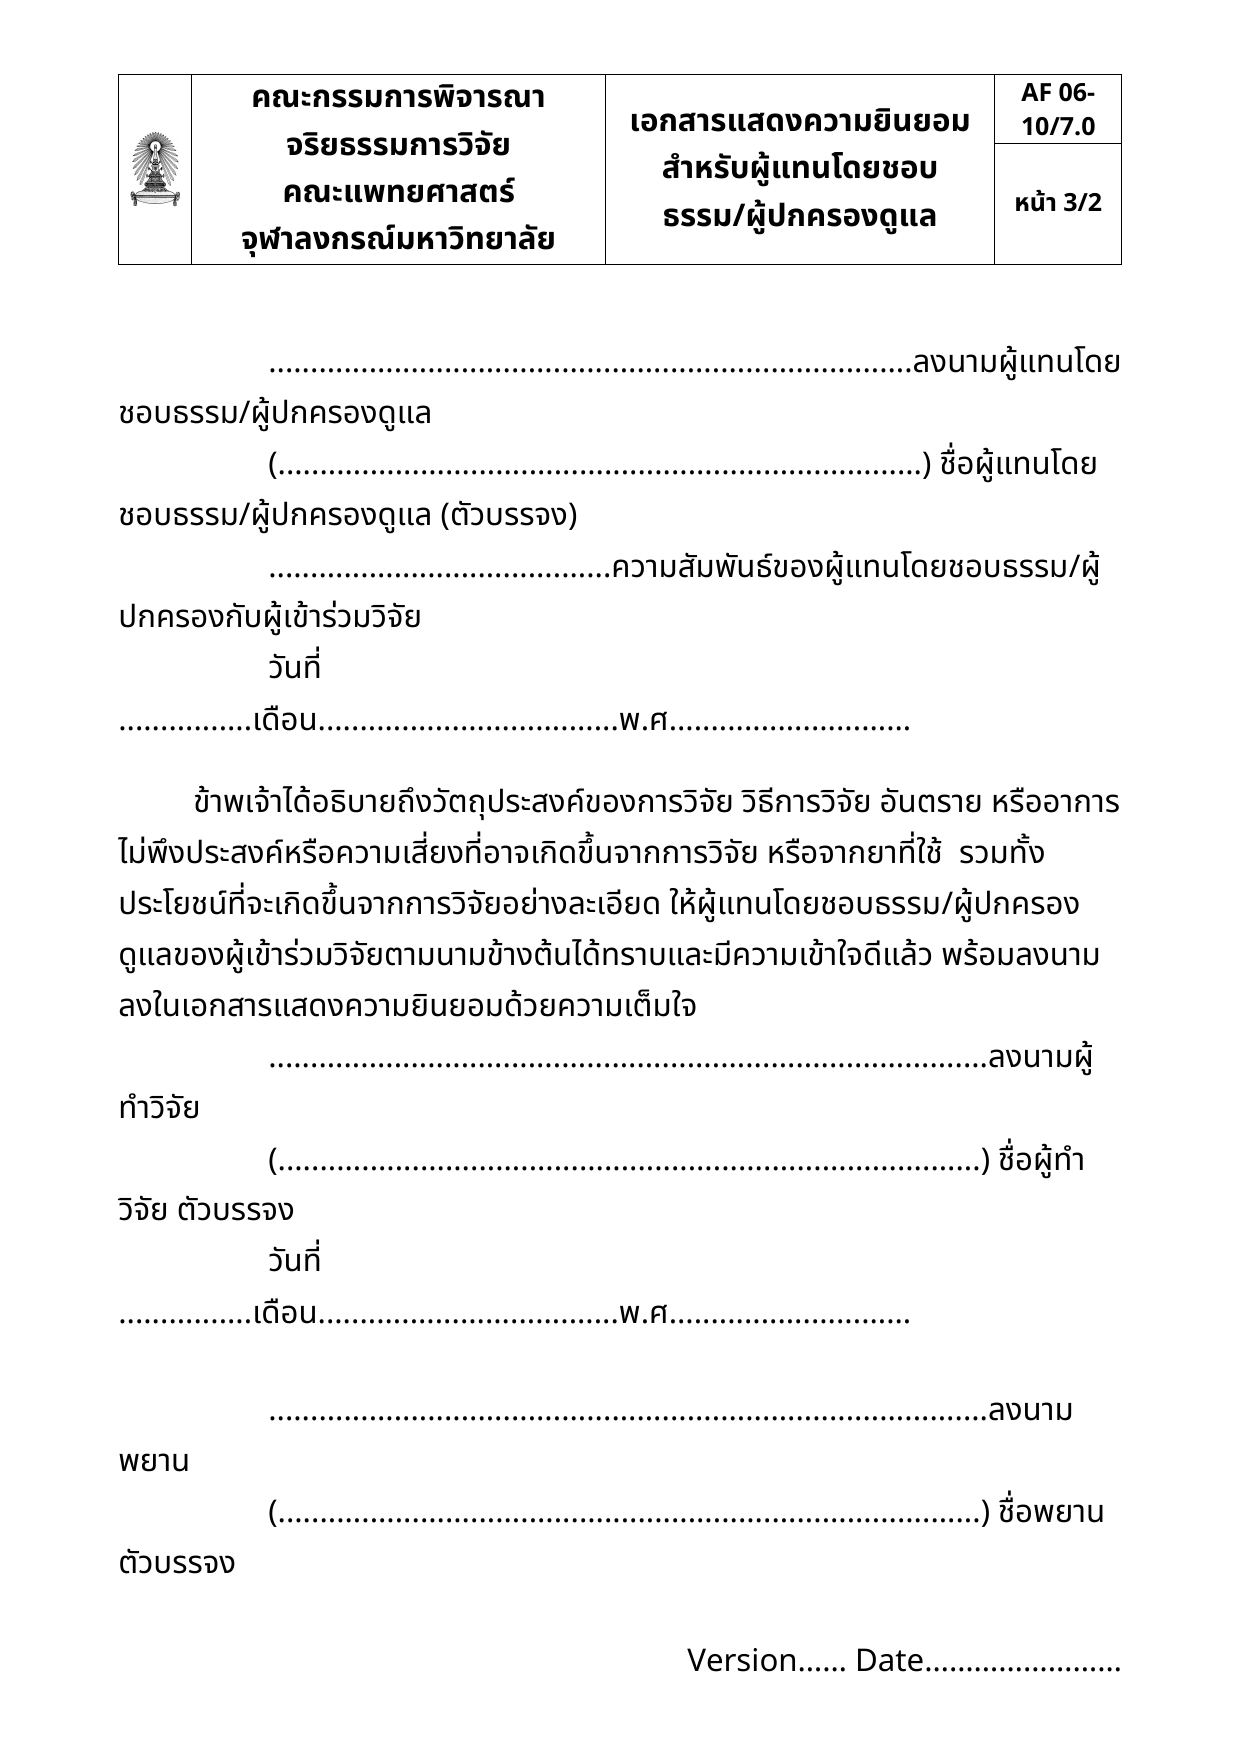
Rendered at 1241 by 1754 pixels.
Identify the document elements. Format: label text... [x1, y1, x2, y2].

text ......................................................................................ลงนามพยาน [118, 1387, 1122, 1485]
text วันที่ ................เดือน....................................พ.ศ............................. [118, 646, 1122, 744]
text (....................................................................................) ชื่อพยาน ตัวบรรจง [118, 1489, 1122, 1587]
text .........................................ความสัมพันธ์ของผู้แทนโดยชอบธรรม/ผู้ปกครองกับผู้เข้าร่วมวิจัย [118, 543, 1122, 642]
text วันที่ ................เดือน....................................พ.ศ............................. [118, 1239, 1122, 1337]
text ข้าพเจ้าได้อธิบายถึงวัตถุประสงค์ของการวิจัย วิธีการวิจัย อันตราย หรืออาการไม่พึงประสงค์หรือความเสี่ยงที่อาจเกิดขึ้นจากการวิจัย หรือจากยาที่ใช้ รวมทั้งประโยชน์ที่จะเกิดขึ้นจากการวิจัยอย่างละเอียด ให้ผู้แทนโดยชอบธรรม/ผู้ปกครองดูแลของผู้เข้าร่วมวิจัยตามนามข้างต้นได้ทราบและมีความเข้าใจดีแล้ว พร้อมลงนามลงในเอกสารแสดงความยินยอมด้วยความเต็มใจ [118, 779, 1122, 1031]
text (.............................................................................) ชื่อผู้แทนโดยชอบธรรม/ผู้ปกครองดูแล (ตัวบรรจง) [118, 441, 1122, 540]
picture [129, 131, 181, 207]
text .............................................................................ลงนามผู้แทนโดยชอบธรรม/ผู้ปกครองดูแล [118, 338, 1122, 437]
text (....................................................................................) ชื่อผู้ทำวิจัย ตัวบรรจง [118, 1136, 1122, 1235]
text ......................................................................................ลงนามผู้ทำวิจัย [118, 1034, 1122, 1133]
